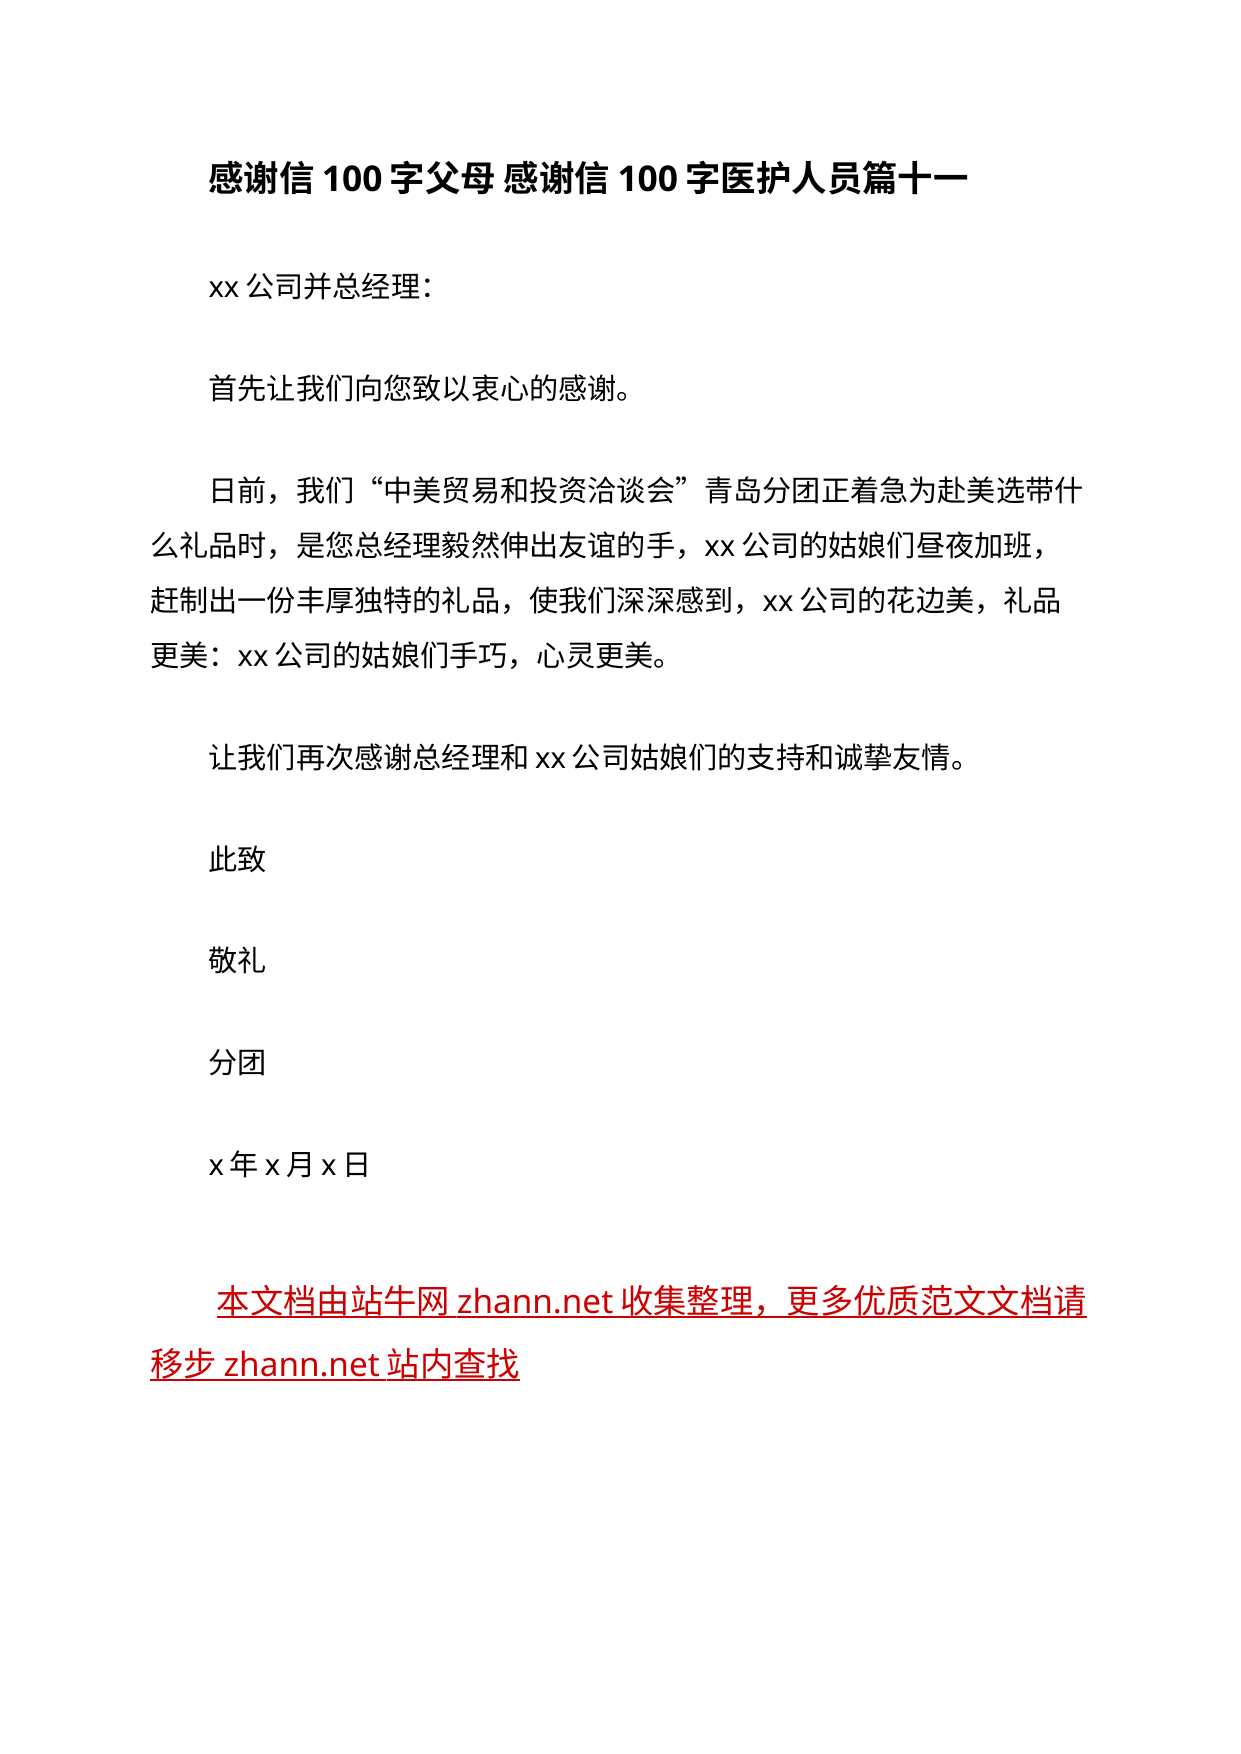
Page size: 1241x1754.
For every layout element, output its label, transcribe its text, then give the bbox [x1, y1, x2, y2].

text 感谢信100字父母 感谢信100字医护人员篇十一 [150, 150, 1090, 201]
text x年x月x日 [150, 1141, 1090, 1184]
text xx公司并总经理： [150, 263, 1090, 306]
text 敬礼 [150, 938, 1090, 980]
text 分团 [150, 1040, 1090, 1082]
text 此致 [150, 836, 1090, 878]
text 日前，我们“中美贸易和投资洽谈会”青岛分团正着急为赴美选带什么礼品时，是您总经理毅然伸出友谊的手，xx公司的姑娘们昼夜加班，赶制出一份丰厚独特的礼品，使我们深深感到，xx公司的花边美，礼品更美：xx公司的姑娘们手巧，心灵更美。 [150, 467, 1090, 674]
text 首先让我们向您致以衷心的感谢。 [150, 366, 1090, 408]
text 让我们再次感谢总经理和xx公司姑娘们的支持和诚挚友情。 [150, 734, 1090, 777]
text 本文档由站牛网zhann.net收集整理，更多优质范文文档请移步zhann.net站内查找 [150, 1275, 1090, 1386]
